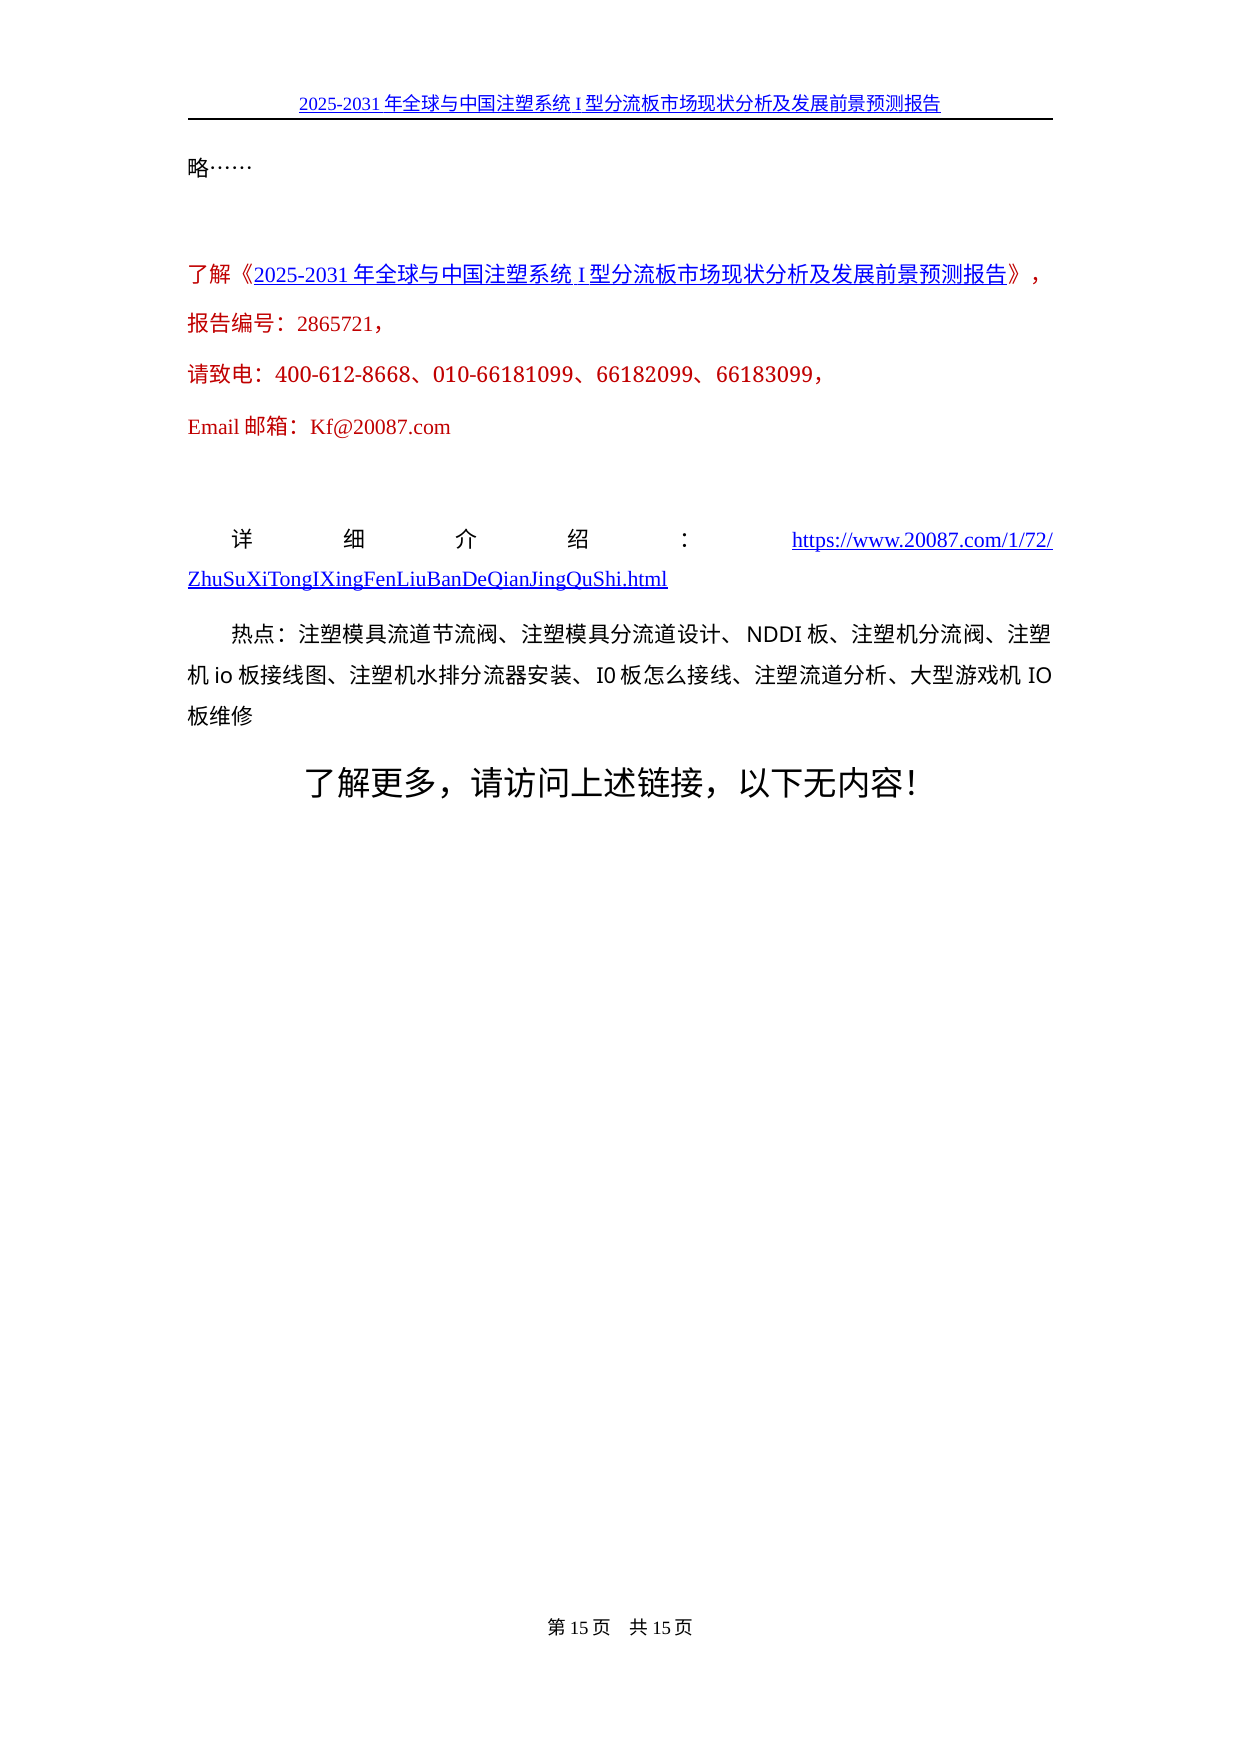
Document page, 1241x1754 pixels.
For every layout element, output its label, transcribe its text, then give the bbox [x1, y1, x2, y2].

text 了解《2025-2031年全球与中国注塑系统I型分流板市场现状分析及发展前景预测报告》，报告编号：2865721， [187, 257, 1053, 338]
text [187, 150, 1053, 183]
text Email邮箱：Kf@20087.com [187, 408, 1053, 441]
title 了解更多，请访问上述链接，以下无内容！ [187, 748, 1053, 813]
text 详细介绍：https://www.20087.com/1/72/ZhuSuXiTongIXingFenLiuBanDeQianJingQuShi.html [187, 521, 1053, 594]
text 请致电：400-612-8668、010-66181099、66182099、66183099， [187, 357, 1053, 389]
text 热点：注塑模具流道节流阀、注塑模具分流道设计、NDDI板、注塑机分流阀、注塑机io板接线图、注塑机水排分流器安装、I0板怎么接线、注塑流道分析、大型游戏机IO板维修 [187, 617, 1053, 731]
